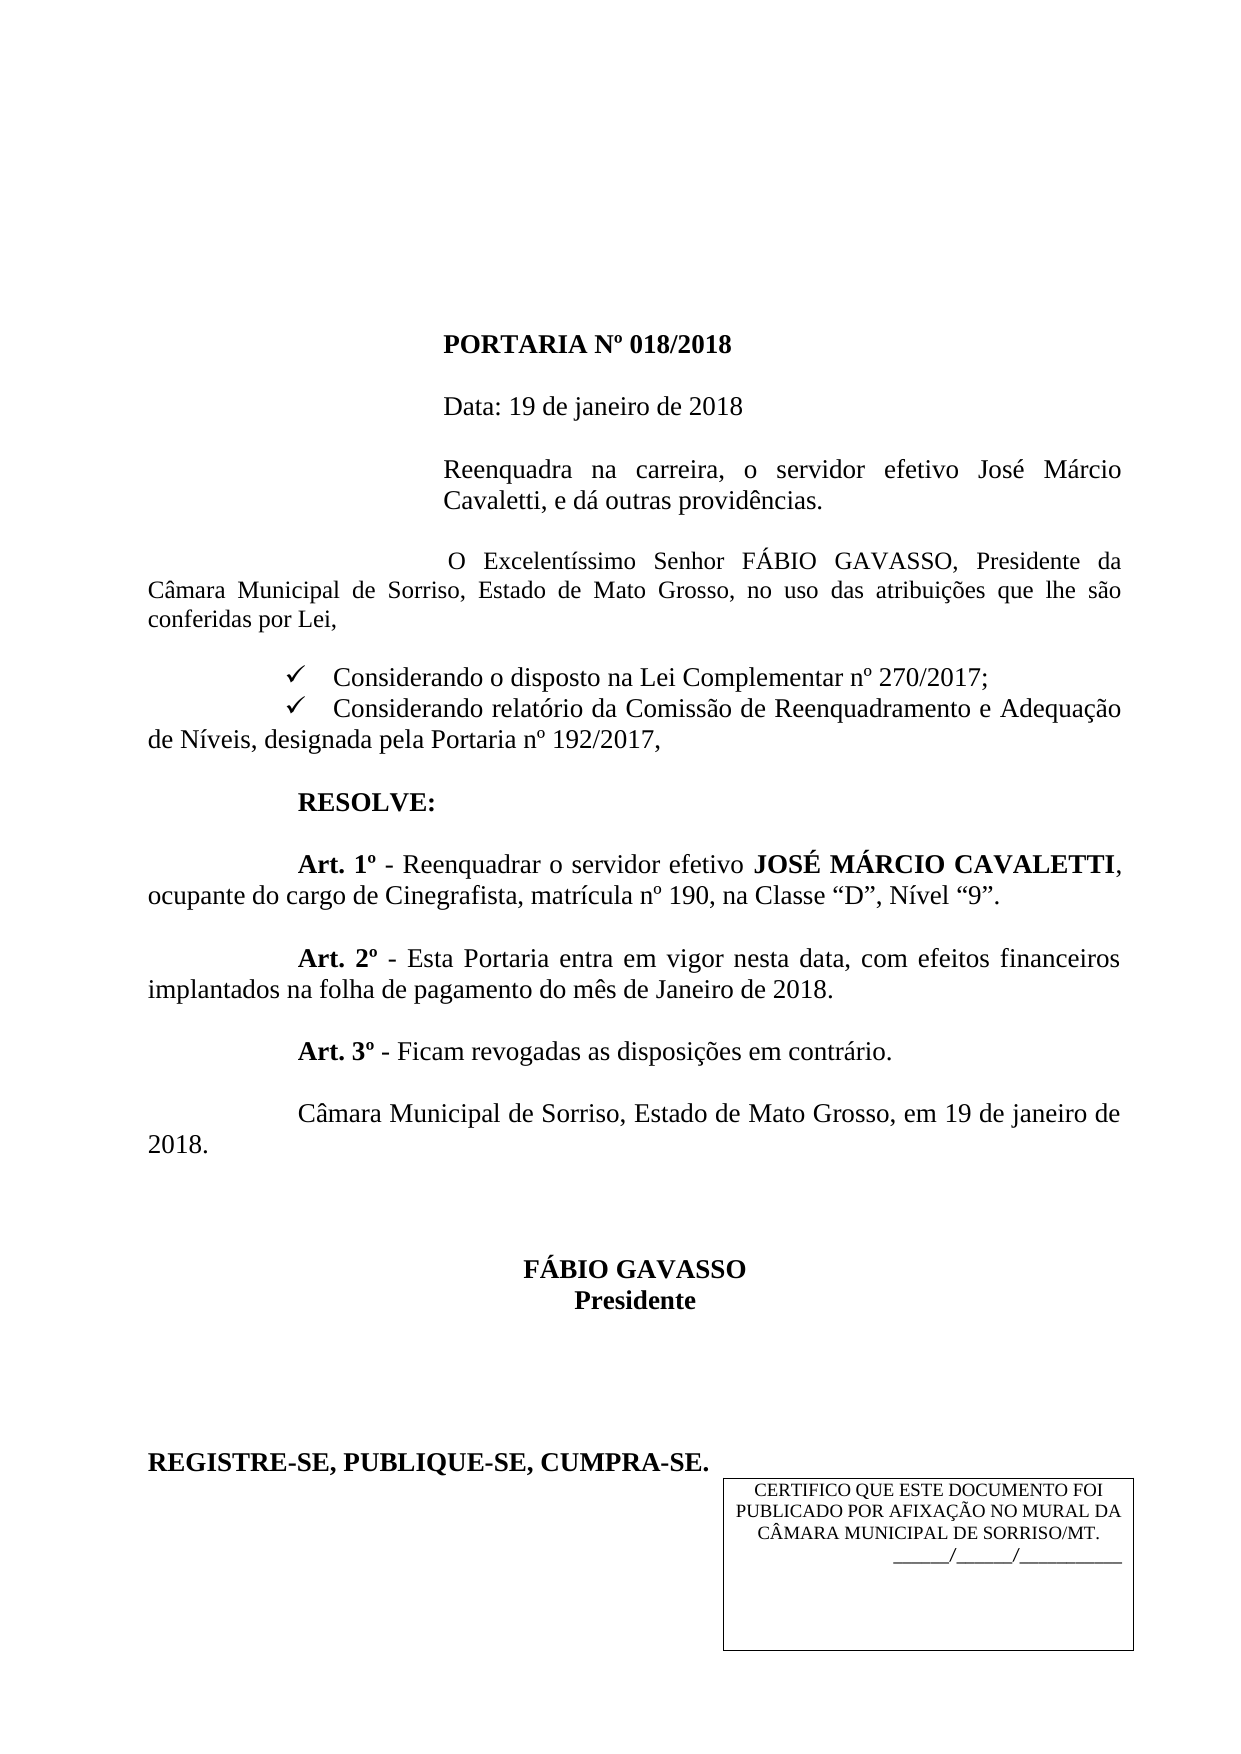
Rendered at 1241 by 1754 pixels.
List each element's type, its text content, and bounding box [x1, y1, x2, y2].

text FÁBIO GAVASSO [148, 1253, 1122, 1284]
text RESOLVE: [148, 786, 1122, 817]
text Art. 2º - Esta Portaria entra em vigor nesta data, com efeitos financeiros implantados na folha de pagamento do mês de Janeiro de 2018. [148, 942, 1122, 1004]
text Reenquadra na carreira, o servidor efetivo José Márcio Cavaletti, e dá outras providências. [443, 453, 1122, 515]
list Considerando relatório da Comissão de Reenquadramento e Adequação de Níveis, designada pela Portaria nº 192/2017, [148, 692, 1122, 755]
text Presidente [148, 1284, 1122, 1315]
text Câmara Municipal de Sorriso, Estado de Mato Grosso, em 19 de janeiro de 2018. [148, 1097, 1122, 1160]
text O Excelentíssimo Senhor FÁBIO GAVASSO, Presidente da Câmara Municipal de Sorriso, Estado de Mato Grosso, no uso das atribuições que lhe são conferidas por Lei, [148, 546, 1122, 632]
subtitle PORTARIA Nº 018/2018 [207, 328, 1122, 359]
text Art. 1º - Reenquadrar o servidor efetivo JOSÉ MÁRCIO CAVALETTI, ocupante do cargo de Cinegrafista, matrícula nº 190, na Classe “D”, Nível “9”. [148, 848, 1122, 911]
list Considerando o disposto na Lei Complementar nº 270/2017; [148, 661, 1122, 692]
subtitle Data: 19 de janeiro de 2018 [148, 390, 1122, 422]
text Art. 3º - Ficam revogadas as disposições em contrário. [148, 1035, 1122, 1066]
